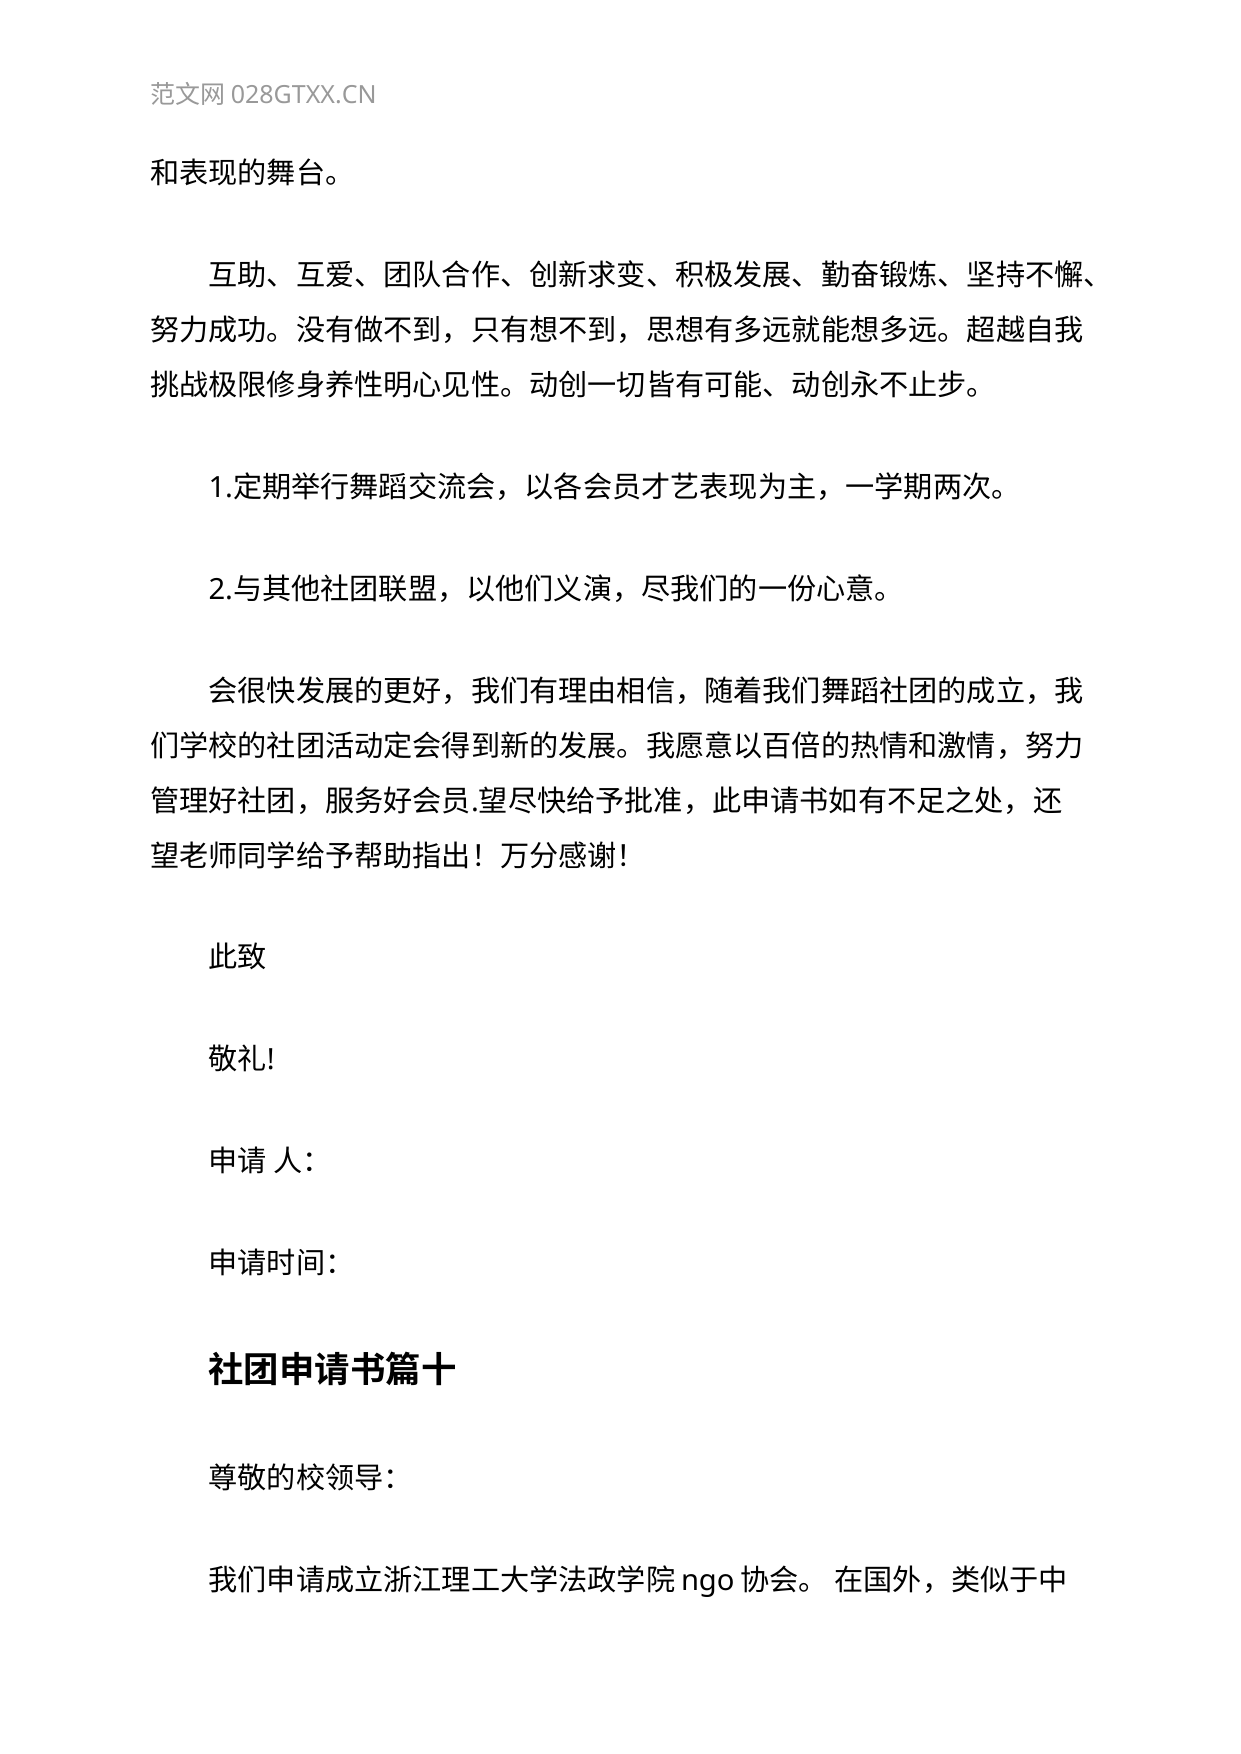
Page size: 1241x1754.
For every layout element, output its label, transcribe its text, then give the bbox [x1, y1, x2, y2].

text 1.定期举行舞蹈交流会，以各会员才艺表现为主，一学期两次。 [150, 463, 1090, 506]
text 社团申请书篇十 [150, 1341, 1090, 1392]
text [150, 1556, 1090, 1599]
text 2.与其他社团联盟，以他们义演，尽我们的一份心意。 [150, 565, 1090, 608]
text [150, 150, 1090, 192]
text 申请时间： [150, 1239, 1090, 1282]
text 尊敬的校领导： [150, 1454, 1090, 1497]
text 互助、互爱、团队合作、创新求变、积极发展、勤奋锻炼、坚持不懈、努力成功。没有做不到，只有想不到，思想有多远就能想多远。超越自我挑战极限修身养性明心见性。动创一切皆有可能、动创永不止步。 [150, 252, 1090, 404]
text 申请 人： [150, 1138, 1090, 1180]
text 此致 [150, 934, 1090, 976]
text 会很快发展的更好，我们有理由相信，随着我们舞蹈社团的成立，我们学校的社团活动定会得到新的发展。我愿意以百倍的热情和激情，努力管理好社团，服务好会员.望尽快给予批准，此申请书如有不足之处，还望老师同学给予帮助指出！万分感谢！ [150, 667, 1090, 874]
text 敬礼! [150, 1036, 1090, 1078]
